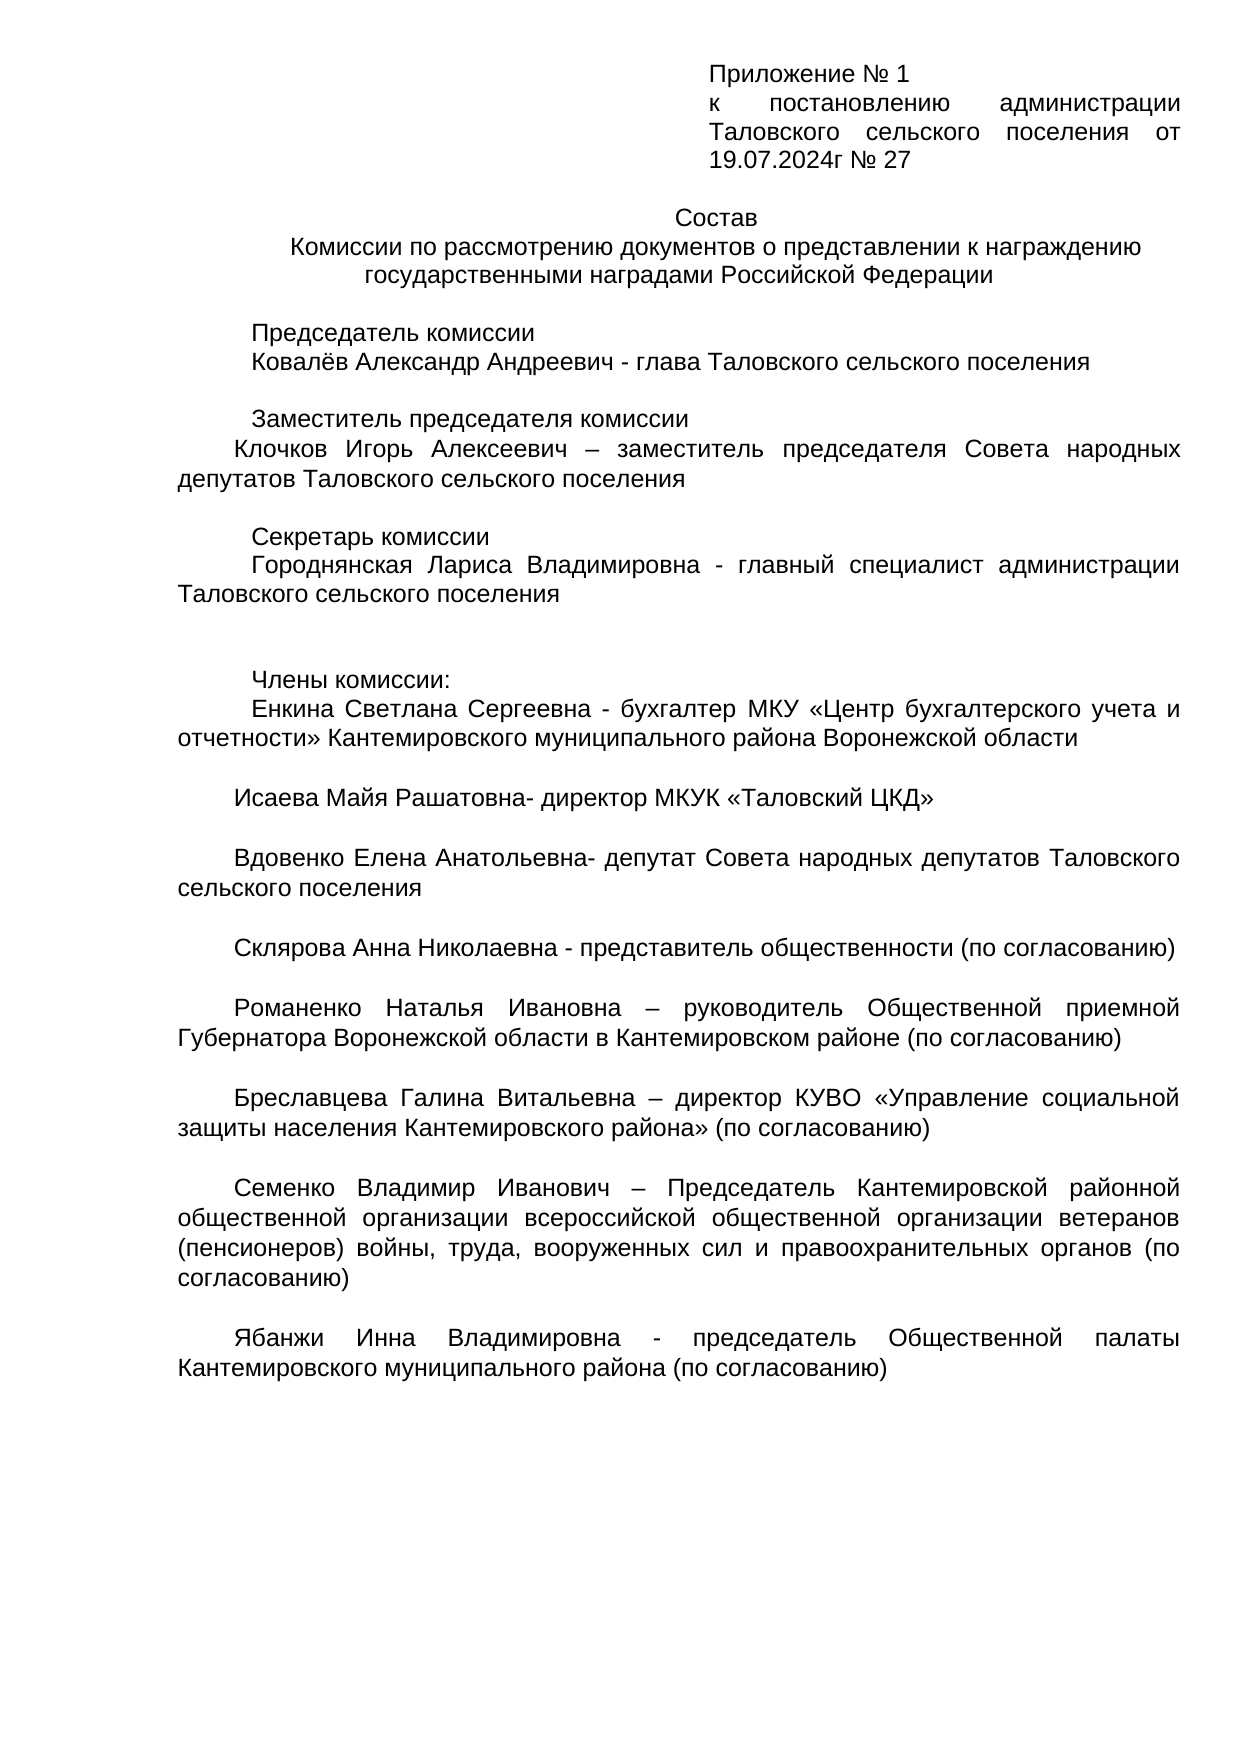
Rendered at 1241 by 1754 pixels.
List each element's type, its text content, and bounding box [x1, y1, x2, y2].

text Ябанжи Инна Владимировна - председатель Общественной палаты Кантемировского муниципального района (по согласованию) [177, 1322, 1181, 1382]
text Городнянская Лариса Владимировна - главный специалист администрации Таловского сельского поселения [177, 550, 1181, 608]
text Енкина Светлана Сергеевна - бухгалтер МКУ «Центр бухгалтерского учета и отчетности» Кантемировского муниципального района Воронежской области [177, 694, 1181, 752]
text Приложение № 1 [709, 59, 1181, 88]
text Секретарь комиссии [177, 522, 1181, 550]
text Председатель комиссии [177, 318, 1181, 347]
text Бреславцева Галина Витальевна – директор КУВО «Управление социальной защиты населения Кантемировского района» (по согласованию) [177, 1082, 1181, 1142]
text Исаева Майя Рашатовна- директор МКУК «Таловский ЦКД» [177, 782, 1181, 812]
text к постановлению администрации Таловского сельского поселения от 19.07.2024г № 27 [709, 88, 1181, 174]
text Вдовенко Елена Анатольевна- депутат Совета народных депутатов Таловского сельского поселения [177, 842, 1181, 902]
text Комиссии по рассмотрению документов о представлении к награждению государственными наградами Российской Федерации [177, 232, 1181, 289]
text Состав [177, 203, 1181, 232]
text Заместитель председателя комиссии [177, 404, 1181, 433]
text Склярова Анна Николаевна - представитель общественности (по согласованию) [177, 932, 1181, 962]
text Члены комиссии: [177, 665, 1181, 694]
text Клочков Игорь Алексеевич – заместитель председателя Совета народных депутатов Таловского сельского поселения [177, 433, 1181, 493]
text Ковалёв Александр Андреевич - глава Таловского сельского поселения [177, 347, 1181, 375]
text Семенко Владимир Иванович – Председатель Кантемировской районной общественной организации всероссийской общественной организации ветеранов (пенсионеров) войны, труда, вооруженных сил и правоохранительных органов (по согласованию) [177, 1172, 1181, 1292]
text Романенко Наталья Ивановна – руководитель Общественной приемной Губернатора Воронежской области в Кантемировском районе (по согласованию) [177, 992, 1181, 1052]
